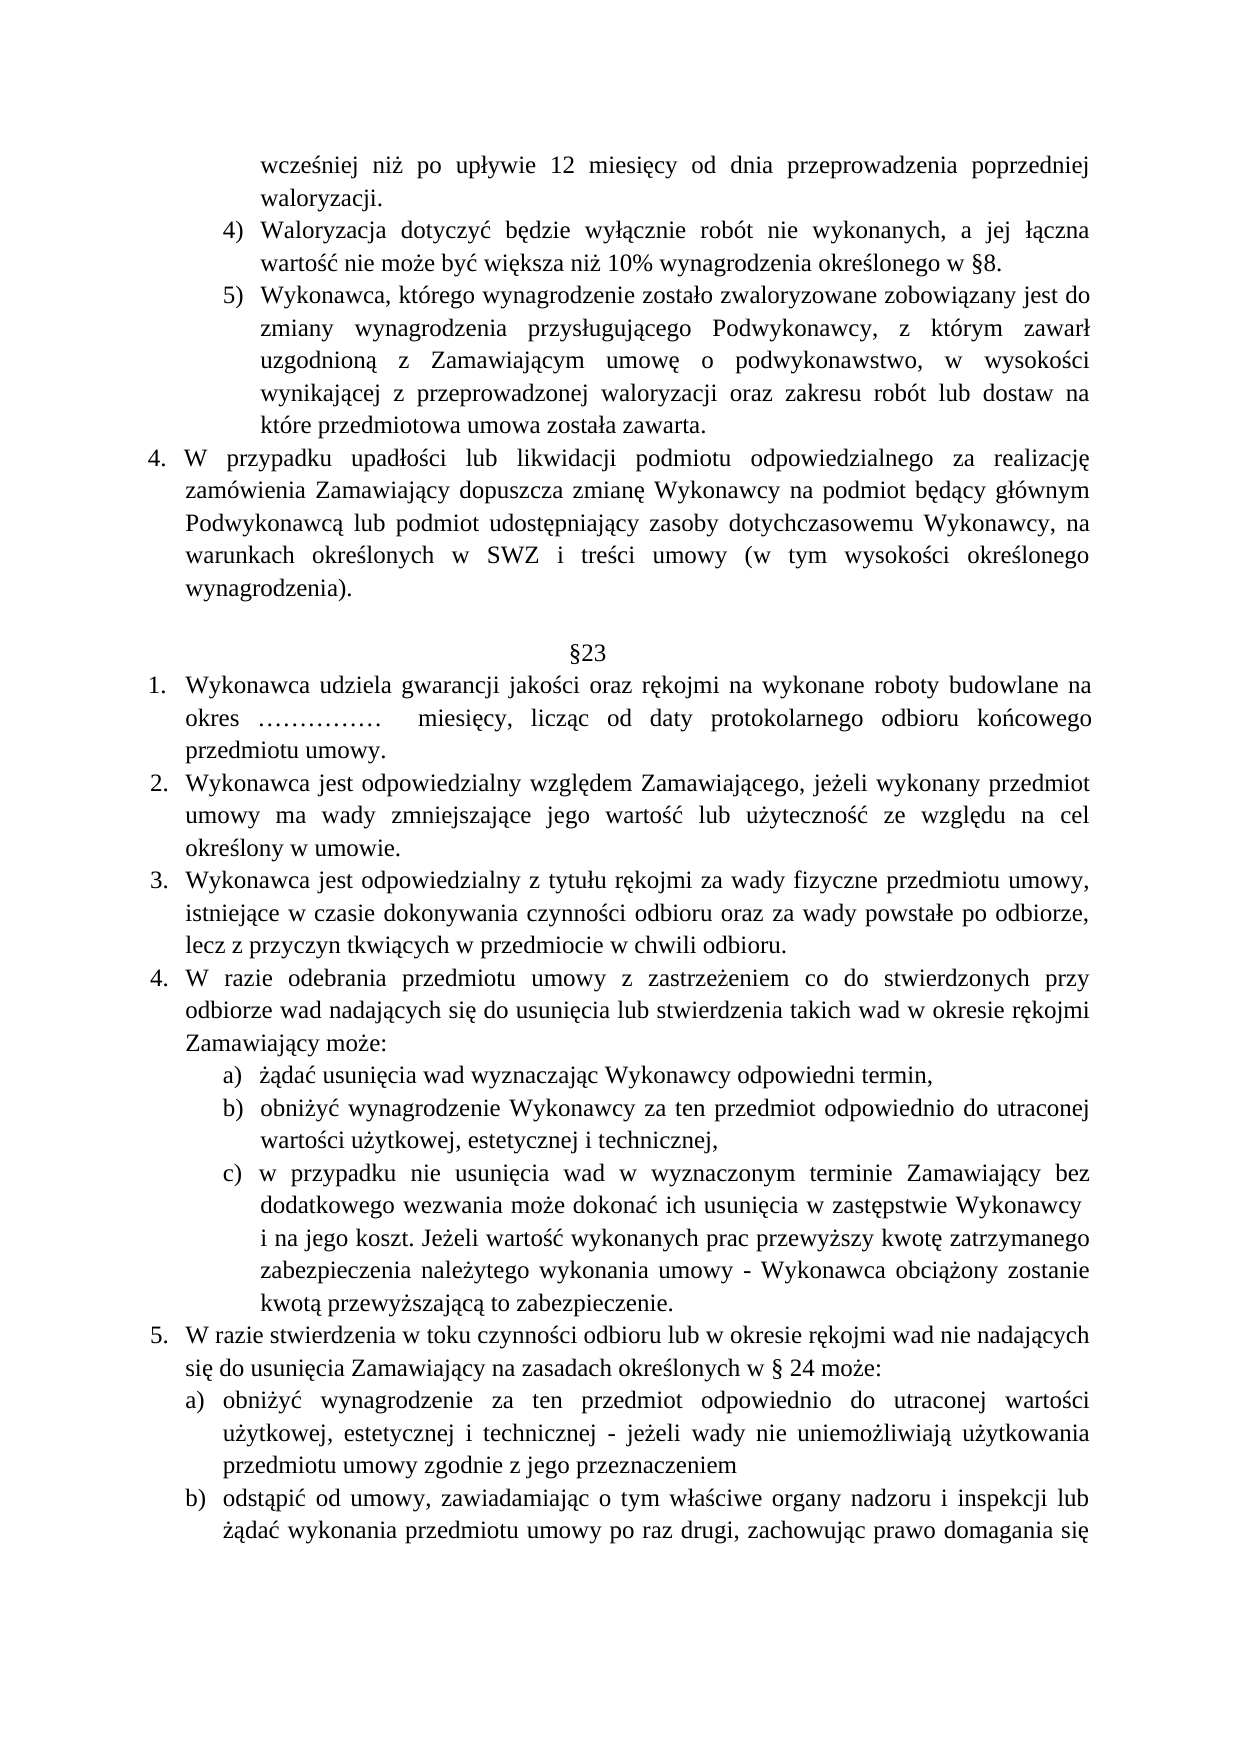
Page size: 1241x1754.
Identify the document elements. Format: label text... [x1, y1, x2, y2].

text §23 [568, 635, 1093, 668]
list Waloryzacja dotyczyć będzie wyłącznie robót nie wykonanych, a jej łączna wartość nie może być większa niż 10% wynagrodzenia określonego w §8. [223, 213, 1091, 278]
list Wykonawca, którego wynagrodzenie zostało zwaloryzowane zobowiązany jest do zmiany wynagrodzenia przysługującego Podwykonawcy, z którym zawarł uzgodnioną z Zamawiającym umowę o podwykonawstwo, w wysokości wynikającej z przeprowadzonej waloryzacji oraz zakresu robót lub dostaw na które przedmiotowa umowa została zawarta. [223, 278, 1091, 440]
list obniżyć wynagrodzenie za ten przedmiot odpowiednio do utraconej wartości użytkowej, estetycznej i technicznej - jeżeli wady nie uniemożliwiają użytkowania przedmiotu umowy zgodnie z jego przeznaczeniem [185, 1383, 1090, 1480]
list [185, 1480, 1090, 1545]
list W przypadku upadłości lub likwidacji podmiotu odpowiedzialnego za realizację zamówienia Zamawiający dopuszcza zmianę Wykonawcy na podmiot będący głównym Podwykonawcą lub podmiot udostępniający zasoby dotychczasowemu Wykonawcy, na warunkach określonych w SWZ i treści umowy (w tym wysokości określonego wynagrodzenia). [148, 440, 1091, 603]
list W razie odebrania przedmiotu umowy z zastrzeżeniem co do stwierdzonych przy odbiorze wad nadających się do usunięcia lub stwierdzenia takich wad w okresie rękojmi Zamawiający może: [150, 960, 1091, 1058]
list W razie stwierdzenia w toku czynności odbioru lub w okresie rękojmi wad nie nadających się do usunięcia Zamawiający na zasadach określonych w § 24 może: [150, 1318, 1090, 1383]
list Wykonawca jest odpowiedzialny z tytułu rękojmi za wady fizyczne przedmiotu umowy, istniejące w czasie dokonywania czynności odbioru oraz za wady powstałe po odbiorze, lecz z przyczyn tkwiących w przedmiocie w chwili odbioru. [150, 863, 1091, 960]
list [223, 148, 1091, 213]
list w przypadku nie usunięcia wad w wyznaczonym terminie Zamawiający bez dodatkowego wezwania może dokonać ich usunięcia w zastępstwie Wykonawcy i na jego koszt. Jeżeli wartość wykonanych prac przewyższy kwotę zatrzymanego zabezpieczenia należytego wykonania umowy - Wykonawca obciążony zostanie kwotą przewyższającą to zabezpieczenie. [223, 1155, 1091, 1318]
list żądać usunięcia wad wyznaczając Wykonawcy odpowiedni termin, [223, 1058, 1093, 1090]
list obniżyć wynagrodzenie Wykonawcy za ten przedmiot odpowiednio do utraconej wartości użytkowej, estetycznej i technicznej, [223, 1090, 1091, 1155]
list Wykonawca udziela gwarancji jakości oraz rękojmi na wykonane roboty budowlane na okres …………… miesięcy, licząc od daty protokolarnego odbioru końcowego przedmiotu umowy. [148, 668, 1093, 765]
list Wykonawca jest odpowiedzialny względem Zamawiającego, jeżeli wykonany przedmiot umowy ma wady zmniejszające jego wartość lub użyteczność ze względu na cel określony w umowie. [150, 765, 1091, 863]
